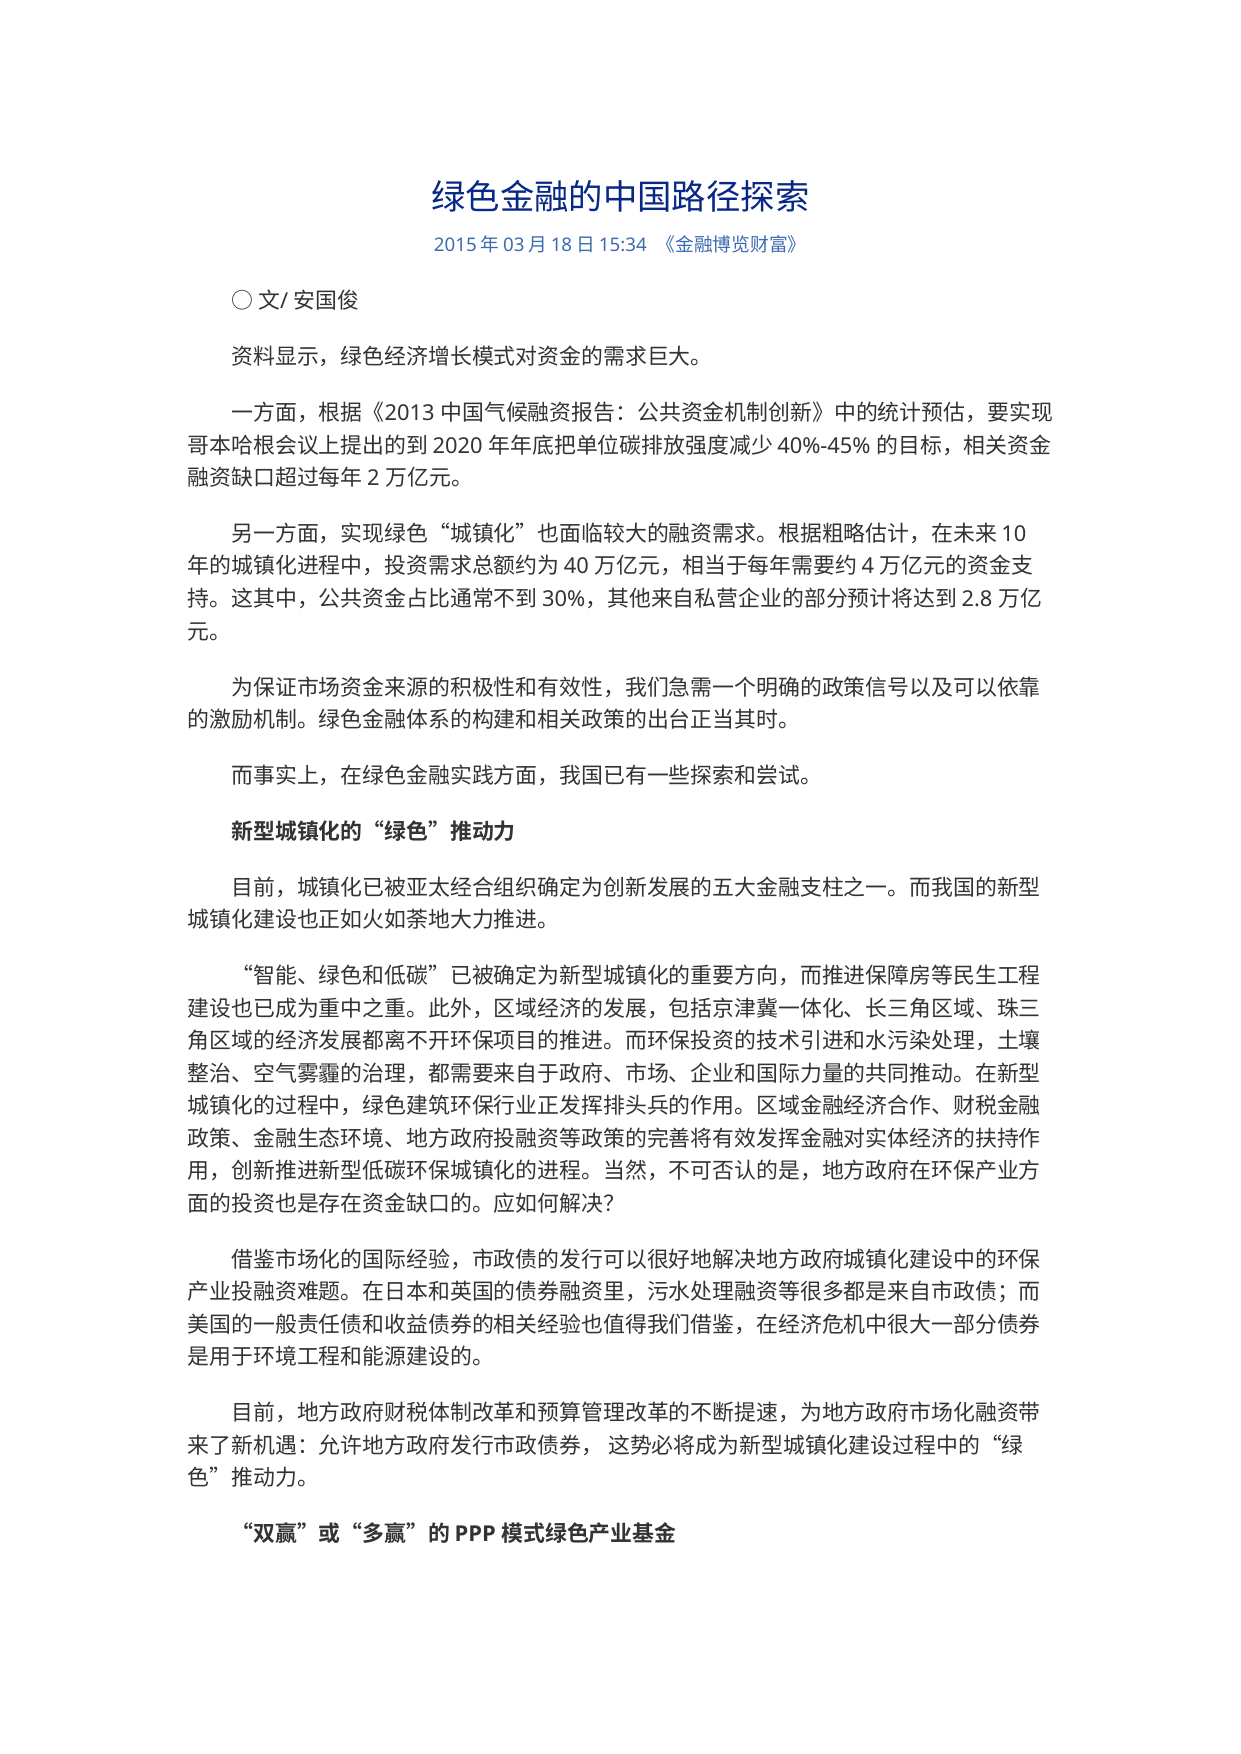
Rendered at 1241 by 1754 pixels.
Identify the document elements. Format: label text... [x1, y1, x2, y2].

text 另一方面，实现绿色“城镇化”也面临较大的融资需求。根据粗略估计，在未来10 年的城镇化进程中，投资需求总额约为40 万亿元，相当于每年需要约4 万亿元的资金支持。这其中，公共资金占比通常不到30%，其他来自私营企业的部分预计将达到2.8 万亿元。 [187, 516, 1053, 646]
text “双赢”或“多赢”的PPP 模式绿色产业基金 [187, 1516, 1053, 1548]
text 2015年03月18日 15:34 《金融博览财富》 [187, 227, 1053, 259]
text ○ 文/ 安国俊 [187, 283, 1053, 315]
text “智能、绿色和低碳”已被确定为新型城镇化的重要方向，而推进保障房等民生工程建设也已成为重中之重。此外，区域经济的发展，包括京津冀一体化、长三角区域、珠三角区域的经济发展都离不开环保项目的推进。而环保投资的技术引进和水污染处理，土壤整治、空气雾霾的治理，都需要来自于政府、市场、企业和国际力量的共同推动。在新型城镇化的过程中，绿色建筑环保行业正发挥排头兵的作用。区域金融经济合作、财税金融政策、金融生态环境、地方政府投融资等政策的完善将有效发挥金融对实体经济的扶持作用，创新推进新型低碳环保城镇化的进程。当然，不可否认的是，地方政府在环保产业方面的投资也是存在资金缺口的。应如何解决？ [187, 958, 1053, 1218]
text 而事实上，在绿色金融实践方面，我国已有一些探索和尝试。 [187, 758, 1053, 790]
text 借鉴市场化的国际经验，市政债的发行可以很好地解决地方政府城镇化建设中的环保产业投融资难题。在日本和英国的债券融资里，污水处理融资等很多都是来自市政债；而美国的一般责任债和收益债券的相关经验也值得我们借鉴，在经济危机中很大一部分债券是用于环境工程和能源建设的。 [187, 1241, 1053, 1371]
text 资料显示，绿色经济增长模式对资金的需求巨大。 [187, 339, 1053, 371]
text 为保证市场资金来源的积极性和有效性，我们急需一个明确的政策信号以及可以依靠的激励机制。绿色金融体系的构建和相关政策的出台正当其时。 [187, 669, 1053, 734]
text 目前，地方政府财税体制改革和预算管理改革的不断提速，为地方政府市场化融资带来了新机遇：允许地方政府发行市政债券， 这势必将成为新型城镇化建设过程中的“绿色”推动力。 [187, 1395, 1053, 1492]
text 一方面，根据《2013 中国气候融资报告：公共资金机制创新》中的统计预估，要实现哥本哈根会议上提出的到2020 年年底把单位碳排放强度减少40%-45% 的目标，相关资金融资缺口超过每年2 万亿元。 [187, 395, 1053, 492]
text 绿色金融的中国路径探索 [187, 162, 1053, 227]
text 目前，城镇化已被亚太经合组织确定为创新发展的五大金融支柱之一。而我国的新型城镇化建设也正如火如荼地大力推进。 [187, 869, 1053, 934]
text 新型城镇化的“绿色”推动力 [187, 813, 1053, 846]
